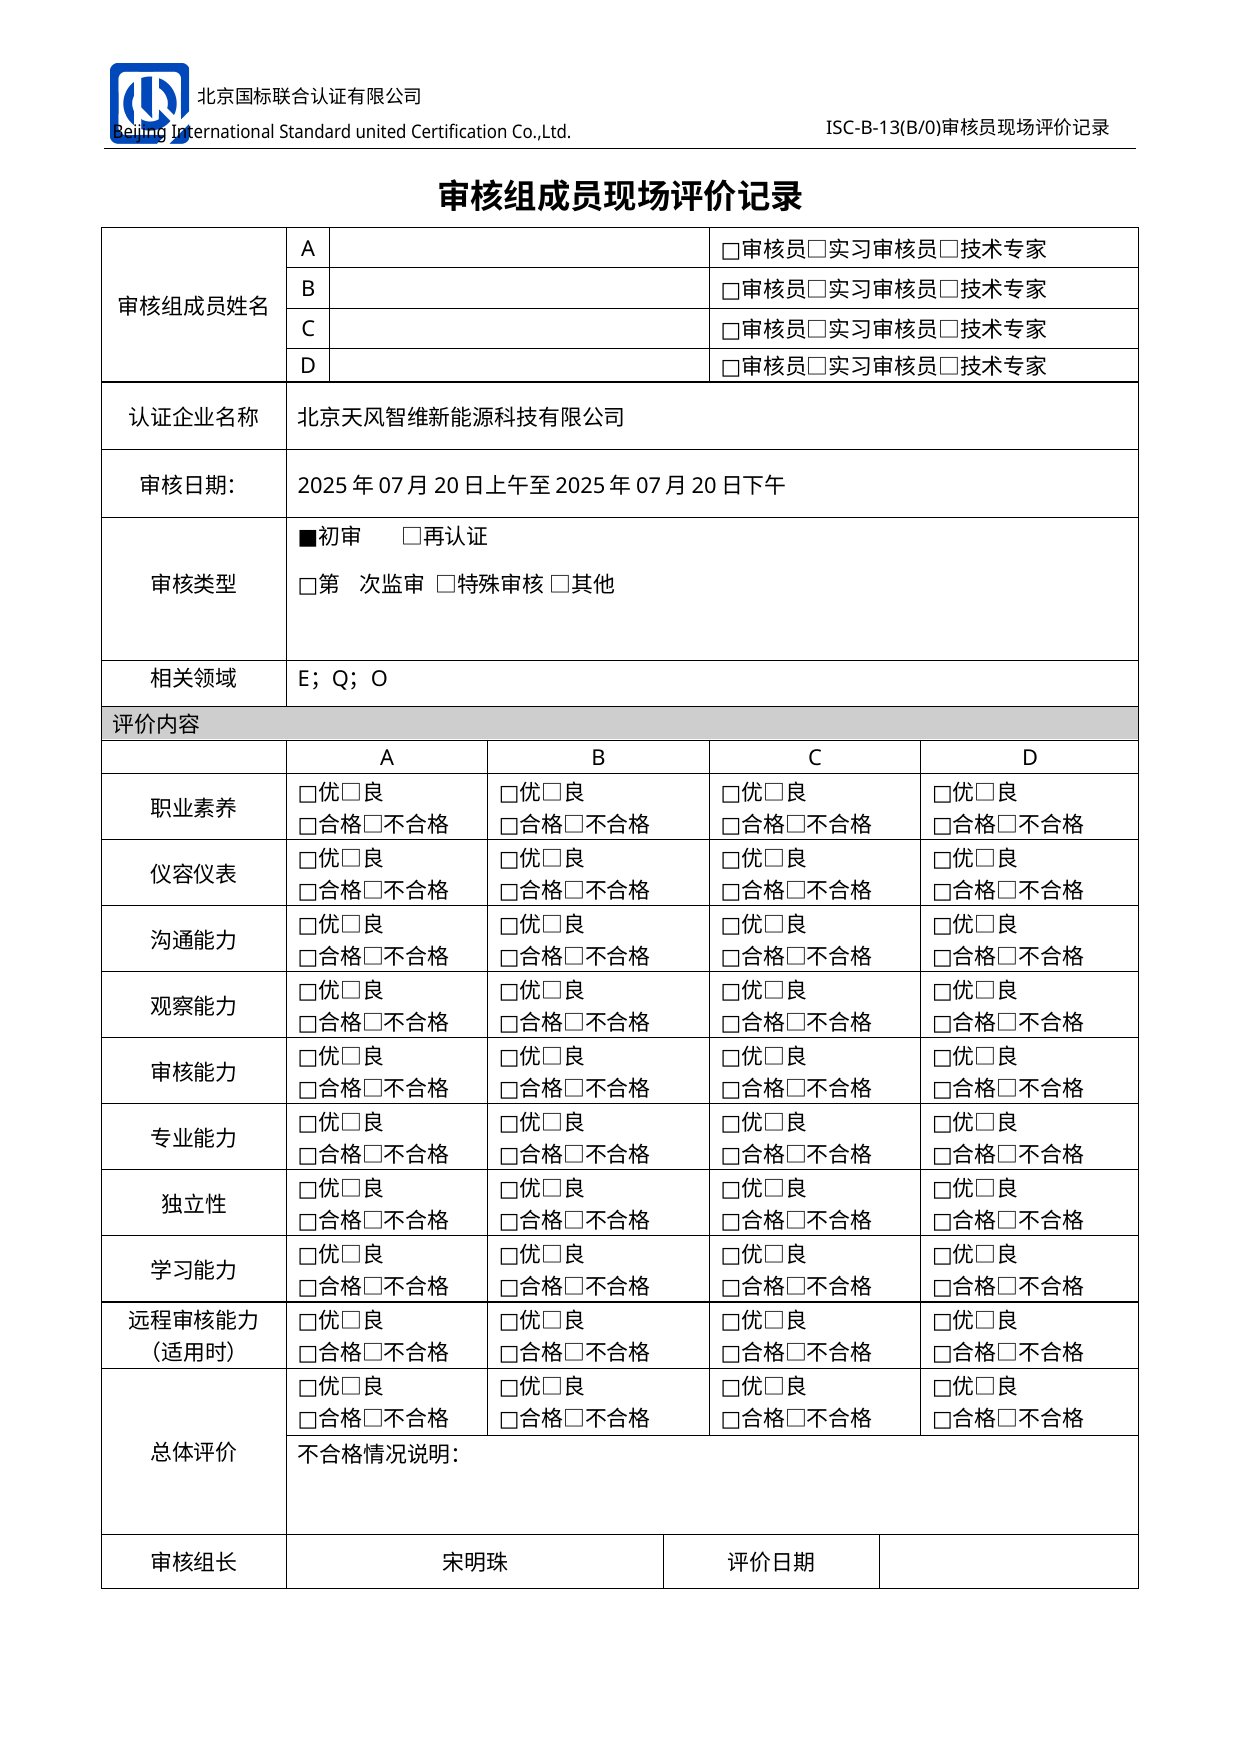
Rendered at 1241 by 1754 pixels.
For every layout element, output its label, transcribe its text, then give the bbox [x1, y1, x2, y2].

table_cell □优□良 □合格□不合格 [921, 1236, 1138, 1301]
table_cell □优□良 □合格□不合格 [710, 1303, 920, 1367]
table_cell 审核能力 [102, 1038, 286, 1103]
table_cell 沟通能力 [102, 906, 286, 971]
table_header □审核员□实习审核员□技术专家 [710, 228, 1138, 267]
table_cell E；Q；O [287, 661, 1138, 706]
table_cell B [488, 741, 709, 773]
table_cell □优□良 □合格□不合格 [488, 774, 709, 839]
table_cell □优□良 □合格□不合格 [921, 1369, 1138, 1435]
table_cell □优□良 □合格□不合格 [921, 774, 1138, 839]
table_cell [330, 268, 709, 308]
table_cell □优□良 □合格□不合格 [287, 1104, 487, 1169]
table_cell 职业素养 [102, 774, 286, 839]
table_cell A [287, 741, 487, 773]
table_cell □优□良 □合格□不合格 [921, 1104, 1138, 1169]
table_cell □优□良 □合格□不合格 [488, 1369, 709, 1435]
table_cell 认证企业名称 [102, 383, 286, 449]
table_cell □审核员□实习审核员□技术专家 [710, 349, 1138, 381]
table_cell 北京天风智维新能源科技有限公司 [287, 383, 1138, 449]
table_cell □优□良 □合格□不合格 [488, 906, 709, 971]
table_cell 审核类型 [102, 518, 286, 660]
table_cell 宋明珠 [287, 1535, 663, 1587]
table_cell □优□良 □合格□不合格 [710, 1104, 920, 1169]
picture [110, 63, 190, 144]
table_cell □优□良 □合格□不合格 [921, 1170, 1138, 1235]
table_cell [330, 349, 709, 381]
table_cell 审核组长 [102, 1535, 286, 1587]
table_cell [102, 741, 286, 773]
table_cell 2025年07月20日上午至2025年07月20日下午 [287, 450, 1138, 517]
table_cell ■初审 □再认证 □第 次监审 □特殊审核 □其他 [287, 518, 1138, 660]
table_cell [330, 309, 709, 348]
table_cell 观察能力 [102, 972, 286, 1037]
table_cell □优□良 □合格□不合格 [710, 1170, 920, 1235]
table_cell 独立性 [102, 1170, 286, 1235]
table_cell □审核员□实习审核员□技术专家 [710, 268, 1138, 308]
table_cell 评价日期 [664, 1535, 879, 1587]
table_cell □优□良 □合格□不合格 [287, 774, 487, 839]
table_cell □优□良 □合格□不合格 [287, 1369, 487, 1435]
table_cell □优□良 □合格□不合格 [921, 840, 1138, 905]
table_cell 学习能力 [102, 1236, 286, 1301]
table_cell □优□良 □合格□不合格 [287, 1038, 487, 1103]
table_cell 远程审核能力 （适用时） [102, 1303, 286, 1367]
table_cell □优□良 □合格□不合格 [921, 972, 1138, 1037]
table_cell □优□良 □合格□不合格 [488, 840, 709, 905]
table_cell 评价内容 [102, 707, 1138, 739]
table_cell 总体评价 [102, 1369, 286, 1534]
table_cell □优□良 □合格□不合格 [287, 906, 487, 971]
table_cell B [287, 268, 329, 308]
table_cell C [287, 309, 329, 348]
table_cell □优□良 □合格□不合格 [710, 972, 920, 1037]
table_cell □优□良 □合格□不合格 [488, 972, 709, 1037]
table_cell 专业能力 [102, 1104, 286, 1169]
table_cell □优□良 □合格□不合格 [287, 840, 487, 905]
table_header [330, 228, 709, 267]
table_cell □优□良 □合格□不合格 [287, 1170, 487, 1235]
table_cell □优□良 □合格□不合格 [488, 1104, 709, 1169]
table_cell □优□良 □合格□不合格 [710, 1236, 920, 1301]
table_cell □优□良 □合格□不合格 [488, 1170, 709, 1235]
table_cell □优□良 □合格□不合格 [488, 1038, 709, 1103]
table_cell □优□良 □合格□不合格 [710, 1369, 920, 1435]
text 审核组成员现场评价记录 [112, 162, 1128, 227]
table_cell □优□良 □合格□不合格 [488, 1236, 709, 1301]
table_cell □优□良 □合格□不合格 [710, 906, 920, 971]
table_cell □优□良 □合格□不合格 [710, 1038, 920, 1103]
table_cell □优□良 □合格□不合格 [921, 906, 1138, 971]
table_cell □优□良 □合格□不合格 [921, 1038, 1138, 1103]
table_cell □优□良 □合格□不合格 [488, 1303, 709, 1367]
table_cell 相关领域 [102, 661, 286, 706]
table_header A [287, 228, 329, 267]
table_cell D [287, 349, 329, 381]
table_cell 不合格情况说明： [287, 1436, 1138, 1534]
table_cell □审核员□实习审核员□技术专家 [710, 309, 1138, 348]
table_cell □优□良 □合格□不合格 [287, 1236, 487, 1301]
table_cell 审核日期： [102, 450, 286, 517]
table_cell 仪容仪表 [102, 840, 286, 905]
table_cell [880, 1535, 1138, 1587]
table_cell □优□良 □合格□不合格 [710, 774, 920, 839]
table_cell C [710, 741, 920, 773]
table_cell □优□良 □合格□不合格 [710, 840, 920, 905]
table_cell □优□良 □合格□不合格 [287, 1303, 487, 1367]
table_cell □优□良 □合格□不合格 [287, 972, 487, 1037]
table_cell □优□良 □合格□不合格 [921, 1303, 1138, 1367]
table_header 审核组成员姓名 [102, 228, 286, 381]
table_cell D [921, 741, 1138, 773]
